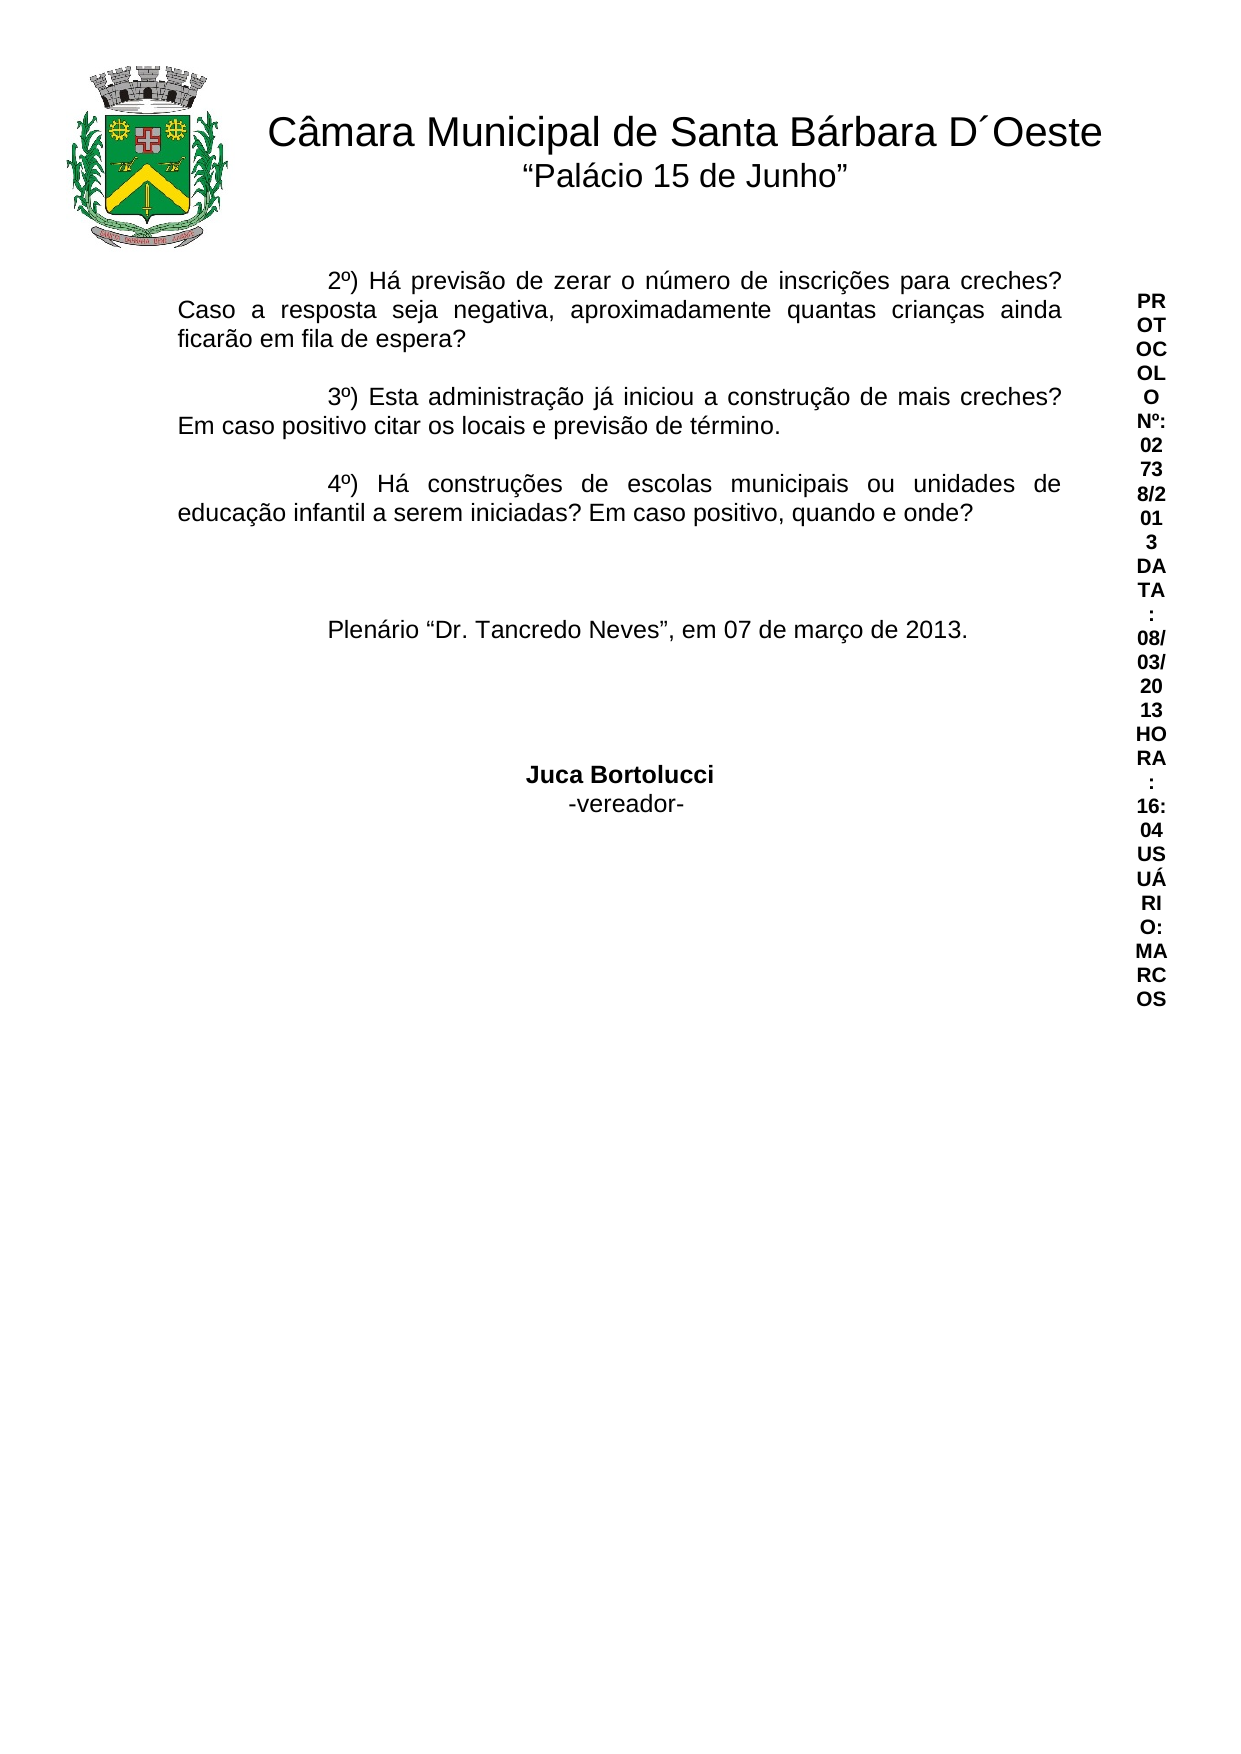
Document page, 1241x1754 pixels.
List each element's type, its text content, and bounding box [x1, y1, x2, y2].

picture [66, 66, 235, 255]
text Plenário “Dr. Tancredo Neves”, em 07 de março de 2013. [177, 614, 1063, 644]
text Juca Bortolucci [177, 760, 1063, 789]
text 4º) Há construções de escolas municipais ou unidades de educação infantil a serem iniciadas? Em caso positivo, quando e onde? [177, 469, 1063, 527]
text 2º) Há previsão de zerar o número de inscrições para creches? Caso a resposta seja negativa, aproximadamente quantas crianças ainda ficarão em fila de espera? [177, 266, 1063, 353]
text -vereador- [177, 789, 1063, 818]
text 3º) Esta administração já iniciou a construção de mais creches? Em caso positivo citar os locais e previsão de término. [177, 382, 1063, 440]
